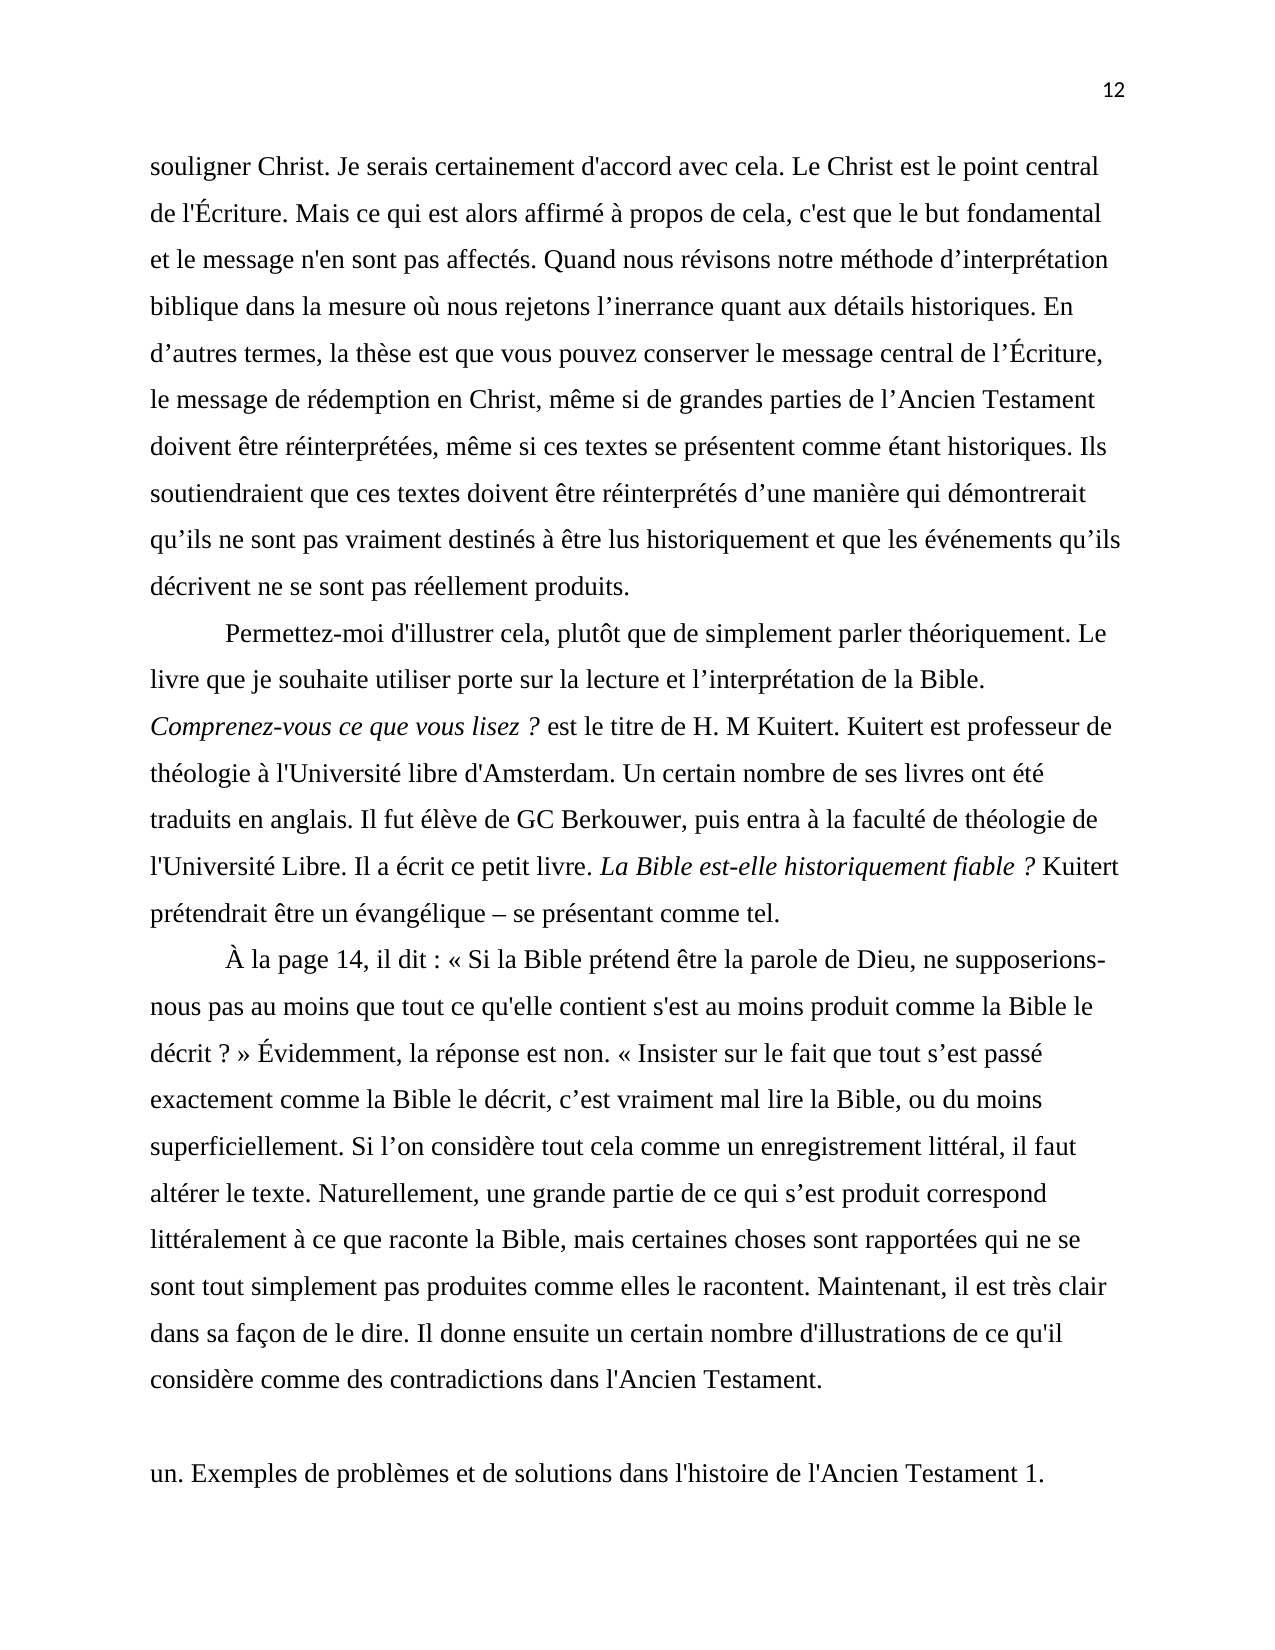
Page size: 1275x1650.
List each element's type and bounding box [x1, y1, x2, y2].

text [150, 150, 1125, 1488]
